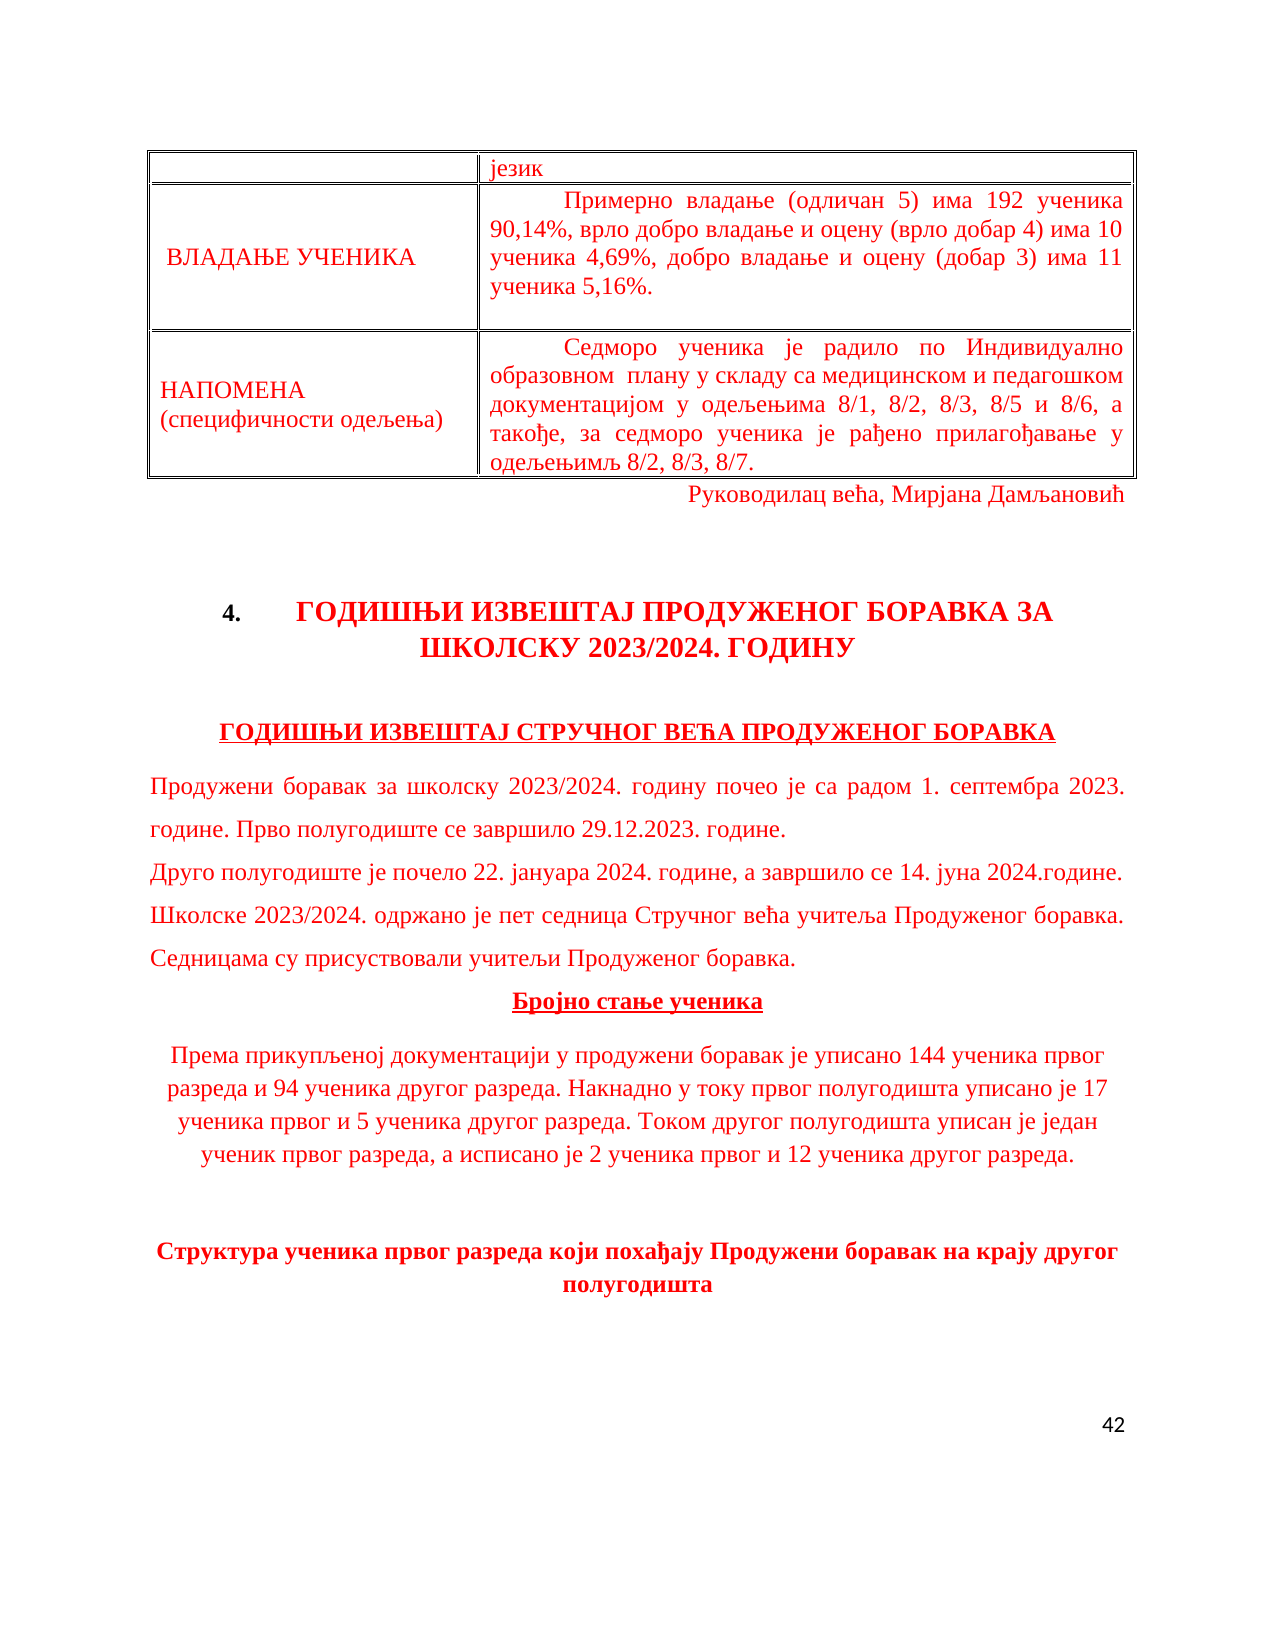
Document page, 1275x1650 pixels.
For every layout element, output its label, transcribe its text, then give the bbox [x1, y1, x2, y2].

text Руководилац већа, Мирјана Дамљановић [150, 479, 1125, 507]
text Бројно стање ученика [150, 986, 1125, 1015]
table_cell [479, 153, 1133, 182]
text Продужени боравак за школску 2023/2024. годину почео је са радом 1. септембра 2023. године. Прво полугодиште се завршило 29.12.2023. године. [150, 771, 1125, 843]
text Према прикупљеној документацији у продужени боравак је уписано 144 ученика првог разреда и 94 ученика другог разреда. Накнадно у току првог полугодишта уписано је 17 ученика првог и 5 ученика другог разреда. Током другог полугодишта уписан је један ученик првог разреда, а исписано је 2 ученика првог и 12 ученика другог разреда. [150, 1040, 1125, 1168]
table_cell НАПОМЕНА (специфичности одељења) [150, 329, 478, 476]
text Друго полугодиште је почело 22. јануара 2024. године, а завршило се 14. јуна 2024.године. [150, 857, 1125, 886]
text Школске 2023/2024. одржано је пет седница Стручног већа учитеља Продуженог боравка. Седницама су присуствовали учитељи Продуженог боравка. [150, 900, 1125, 972]
table_cell Седморо ученика је радило по Индивидуално образовном плану у складу са медицинском и педагошком документацијом у одељењима 8/1, 8/2, 8/3, 8/5 и 8/6, а такође, за седморо ученика је рађено прилагођавање у одељењимљ 8/2, 8/3, 8/7. [479, 329, 1133, 476]
subtitle ГОДИШЊИ ИЗВЕШТАЈ ПРОДУЖЕНОГ БОРАВКА ЗА ШКОЛСКУ 2023/2024. ГОДИНУ [150, 594, 1125, 664]
text Структура ученика првог разреда који похађају Продужени боравак на крају другог полугодишта [150, 1236, 1125, 1298]
text ГОДИШЊИ ИЗВЕШТАЈ СТРУЧНОГ ВЕЋА ПРОДУЖЕНОГ БОРАВКА [150, 717, 1125, 746]
table_cell ВЛАДАЊЕ УЧЕНИКА [150, 182, 477, 329]
table_cell Примерно владање (одличан 5) има 192 ученика 90,14%, врло добро владање и оцену (врло добар 4) има 10 ученика 4,69%, добро владање и оцену (добар 3) има 11 ученика 5,16%. [480, 182, 1133, 329]
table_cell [150, 153, 478, 182]
